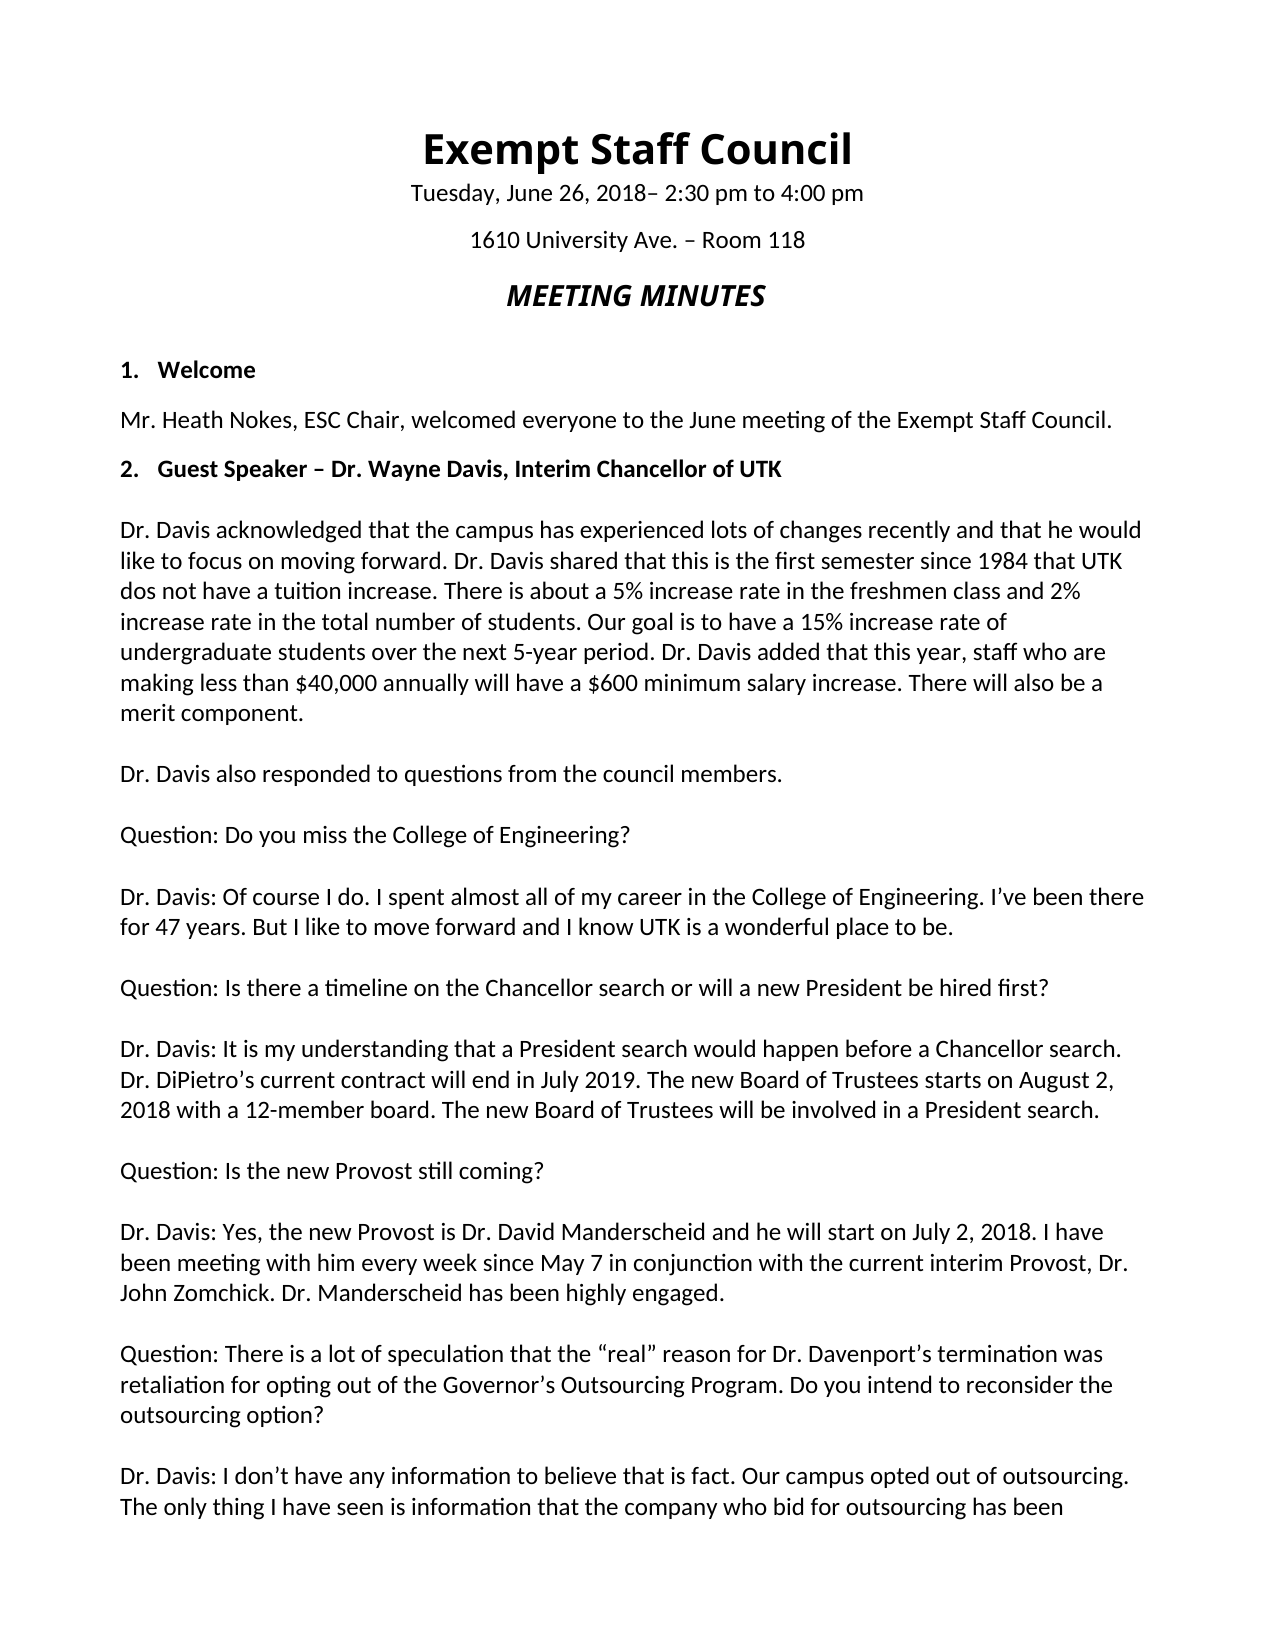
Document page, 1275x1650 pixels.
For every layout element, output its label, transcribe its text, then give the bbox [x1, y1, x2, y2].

text Question: Do you miss the College of Engineering? [120, 819, 1155, 850]
text Exempt Staff Council [120, 120, 1155, 177]
text Dr. Davis: Of course I do. I spent almost all of my career in the College of Engineering. I’ve been there for 47 years. But I like to move forward and I know UTK is a wonderful place to be. [120, 881, 1155, 942]
text Dr. Davis also responded to questions from the council members. [120, 758, 1155, 789]
text MEETING MINUTES [120, 275, 1155, 314]
list Guest Speaker – Dr. Wayne Davis, Interim Chancellor of UTK [120, 453, 1155, 484]
text Dr. Davis: It is my understanding that a President search would happen before a Chancellor search. Dr. DiPietro’s current contract will end in July 2019. The new Board of Trustees starts on August 2, 2018 with a 12-member board. The new Board of Trustees will be involved in a President search. [120, 1033, 1155, 1125]
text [120, 1461, 1155, 1522]
text Dr. Davis acknowledged that the campus has experienced lots of changes recently and that he would like to focus on moving forward. Dr. Davis shared that this is the first semester since 1984 that UTK dos not have a tuition increase. There is about a 5% increase rate in the freshmen class and 2% increase rate in the total number of students. Our goal is to have a 15% increase rate of undergraduate students over the next 5-year period. Dr. Davis added that this year, staff who are making less than $40,000 annually will have a $600 minimum salary increase. There will also be a merit component. [120, 514, 1155, 728]
text Dr. Davis: Yes, the new Provost is Dr. David Manderscheid and he will start on July 2, 2018. I have been meeting with him every week since May 7 in conjunction with the current interim Provost, Dr. John Zomchick. Dr. Manderscheid has been highly engaged. [120, 1216, 1155, 1308]
text 1610 University Ave. – Room 118 [120, 224, 1155, 254]
text Question: There is a lot of speculation that the “real” reason for Dr. Davenport’s termination was retaliation for opting out of the Governor’s Outsourcing Program. Do you intend to reconsider the outsourcing option? [120, 1338, 1155, 1430]
list Welcome [120, 354, 1155, 385]
text Question: Is the new Provost still coming? [120, 1155, 1155, 1186]
text Mr. Heath Nokes, ESC Chair, welcomed everyone to the June meeting of the Exempt Staff Council. [120, 404, 1155, 434]
text Question: Is there a timeline on the Chancellor search or will a new President be hired first? [120, 972, 1155, 1003]
text Tuesday, June 26, 2018– 2:30 pm to 4:00 pm [120, 177, 1155, 207]
